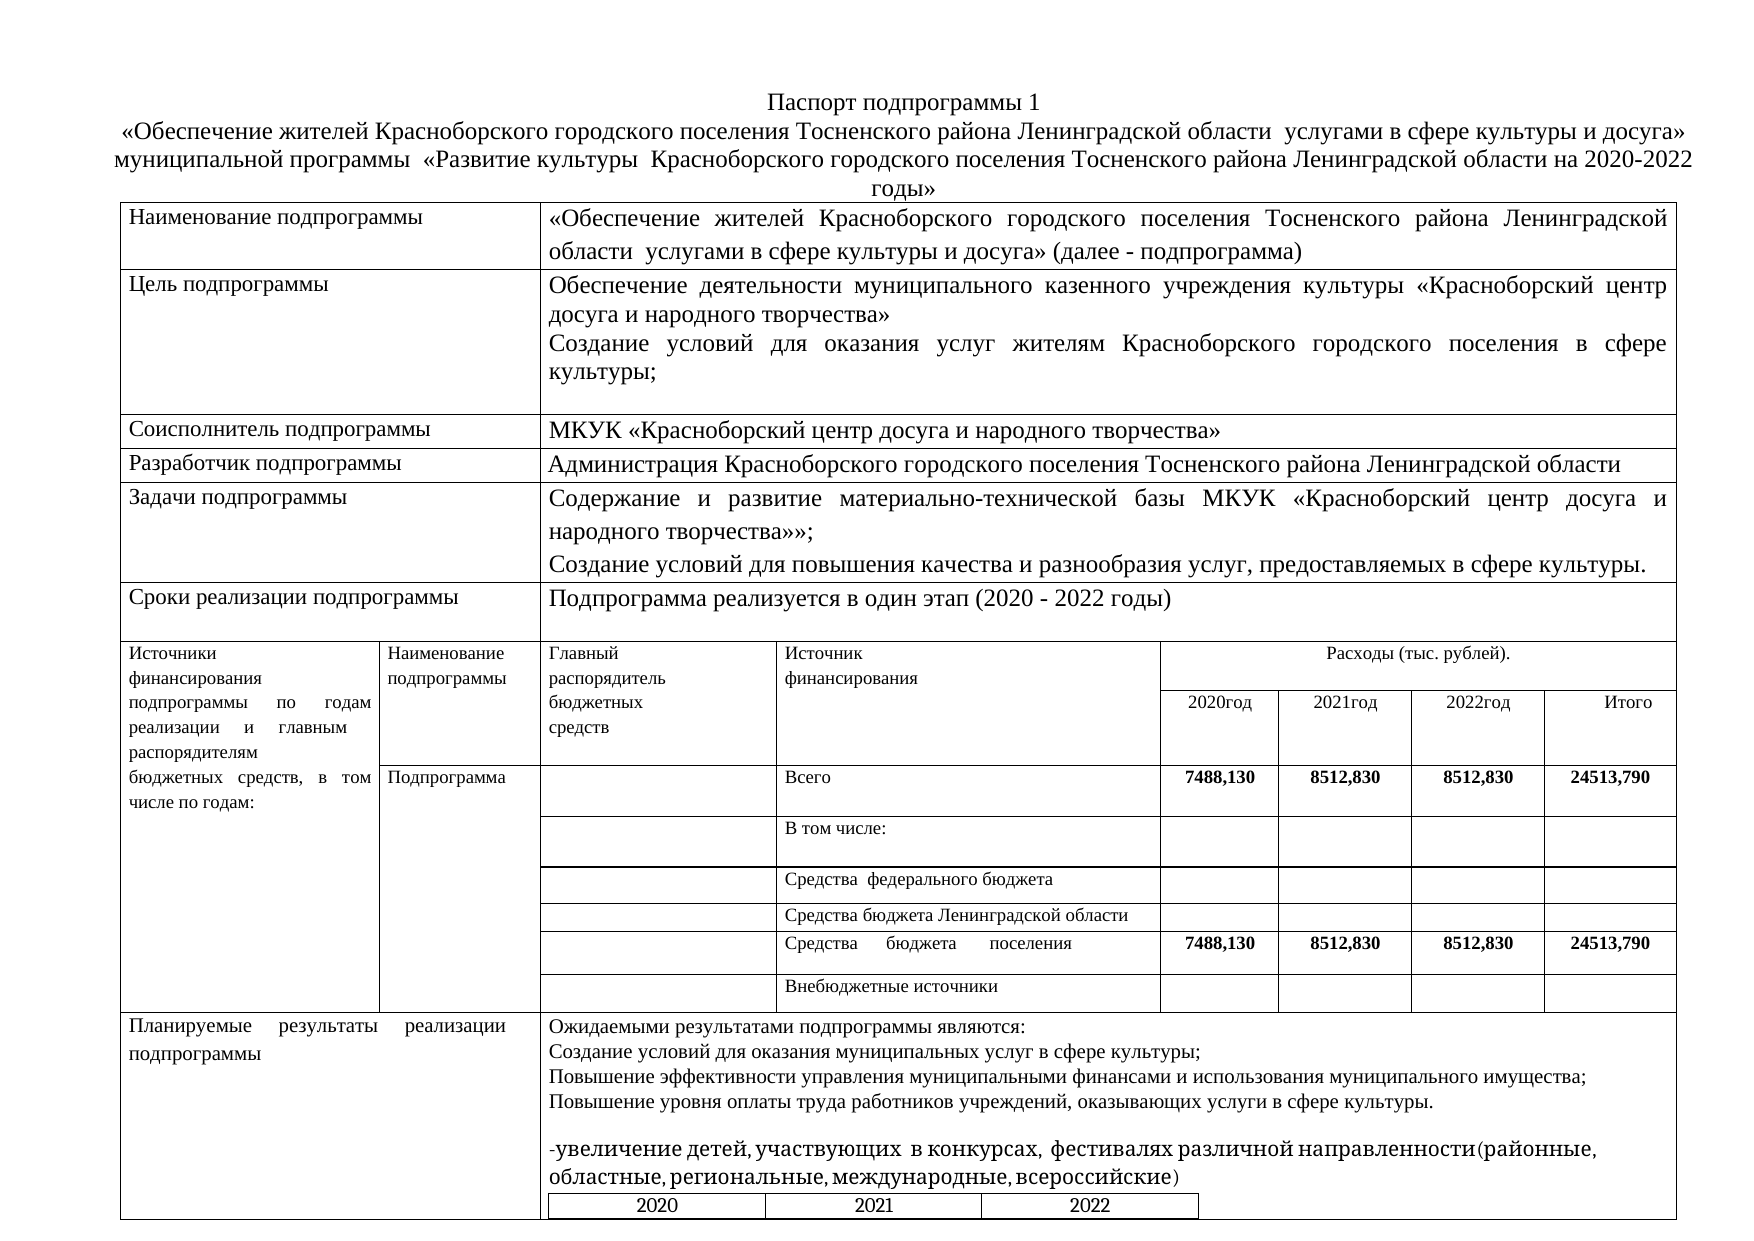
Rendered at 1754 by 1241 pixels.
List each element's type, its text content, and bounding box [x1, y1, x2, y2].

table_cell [541, 1013, 1676, 1219]
table_cell [1161, 868, 1278, 903]
table_cell 8512,830 [1279, 932, 1411, 974]
table_cell [541, 904, 776, 931]
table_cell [121, 1013, 540, 1219]
table_cell [541, 975, 776, 1012]
table_cell 7488,130 [1161, 932, 1278, 974]
table_cell [541, 868, 776, 903]
table_cell [1161, 817, 1278, 866]
table_cell Содержание и развитие материально-технической базы МКУК «Красноборский центр досуга и народного творчества»»; Создание условий для повышения качества и разнообразия услуг, предоставляемых в сфере культуры. [541, 483, 1676, 582]
table_cell Подпрограмма [380, 766, 540, 1012]
table_cell [1279, 868, 1411, 903]
table_cell 8512,830 [1279, 766, 1411, 816]
table_cell Средства федерального бюджета [777, 868, 1160, 903]
table_cell 8512,830 [1412, 766, 1544, 816]
table_cell [541, 817, 776, 866]
table_cell [1412, 868, 1544, 903]
text «Обеспечение жителей Красноборского городского поселения Тосненского района Ленинградской области услугами в сфере культуры и досуга» муниципальной программы «Развитие культуры Красноборского городского поселения Тосненского района Ленинградской области на 2020-2022 годы» [112, 116, 1695, 202]
table_cell Средства бюджета Ленинградской области [777, 904, 1160, 931]
table_cell 24513,790 [1545, 932, 1676, 974]
table_cell [1412, 975, 1544, 1012]
table_cell Администрация Красноборского городского поселения Тосненского района Ленинградской области [541, 449, 1676, 482]
table_cell Соисполнитель подпрограммы [121, 415, 540, 448]
table_cell Расходы (тыс. рублей). [1161, 642, 1676, 690]
table_cell 2021год [1279, 691, 1411, 765]
table_cell 24513,790 [1545, 766, 1676, 816]
text Паспорт подпрограммы 1 [112, 87, 1695, 116]
table_cell [1545, 975, 1676, 1012]
table_cell [541, 932, 776, 974]
table_cell Источники финансирования подпрограммы по годам реализации и главным распорядителям бюджетных средств, в том числе по годам: [121, 642, 379, 1012]
table_cell [1545, 904, 1676, 931]
table_cell Всего [777, 766, 1160, 816]
table_cell 7488,130 [1161, 766, 1278, 816]
table_header Наименование подпрограммы [121, 203, 540, 269]
table_cell Обеспечение деятельности муниципального казенного учреждения культуры «Красноборский центр досуга и народного творчества» Создание условий для оказания услуг жителям Красноборского городского поселения в сфере культуры; [541, 270, 1676, 414]
table_cell [1279, 904, 1411, 931]
table_cell Задачи подпрограммы [121, 483, 540, 582]
table_cell Источник финансирования [777, 642, 1160, 765]
table_cell [1545, 817, 1676, 866]
table_cell Внебюджетные источники [777, 975, 1160, 1012]
table_cell Подпрограмма реализуется в один этап (2020 - 2022 годы) [541, 583, 1676, 641]
table_cell [1279, 975, 1411, 1012]
table_cell Наименование подпрограммы [380, 642, 540, 765]
table_header «Обеспечение жителей Красноборского городского поселения Тосненского района Ленинградской области услугами в сфере культуры и досуга» (далее - подпрограмма) [541, 203, 1676, 269]
table_cell [1412, 904, 1544, 931]
table_cell Средства бюджета поселения [777, 932, 1160, 974]
table_cell [1279, 817, 1411, 866]
table_cell 8512,830 [1412, 932, 1544, 974]
table_cell Разработчик подпрограммы [121, 449, 540, 482]
table_cell [1412, 817, 1544, 866]
table_cell 2022год [1412, 691, 1544, 765]
table_cell МКУК «Красноборский центр досуга и народного творчества» [541, 415, 1676, 448]
table_cell [541, 766, 776, 816]
table_cell Сроки реализации подпрограммы [121, 583, 540, 641]
table_cell [1161, 904, 1278, 931]
table_cell Цель подпрограммы [121, 270, 540, 414]
table_cell Главный распорядитель бюджетных средств [541, 642, 776, 765]
table_cell В том числе: [777, 817, 1160, 866]
table_cell 2020год [1161, 691, 1278, 765]
table_cell Итого [1545, 691, 1676, 765]
table_cell [1545, 868, 1676, 903]
table_cell [1161, 975, 1278, 1012]
